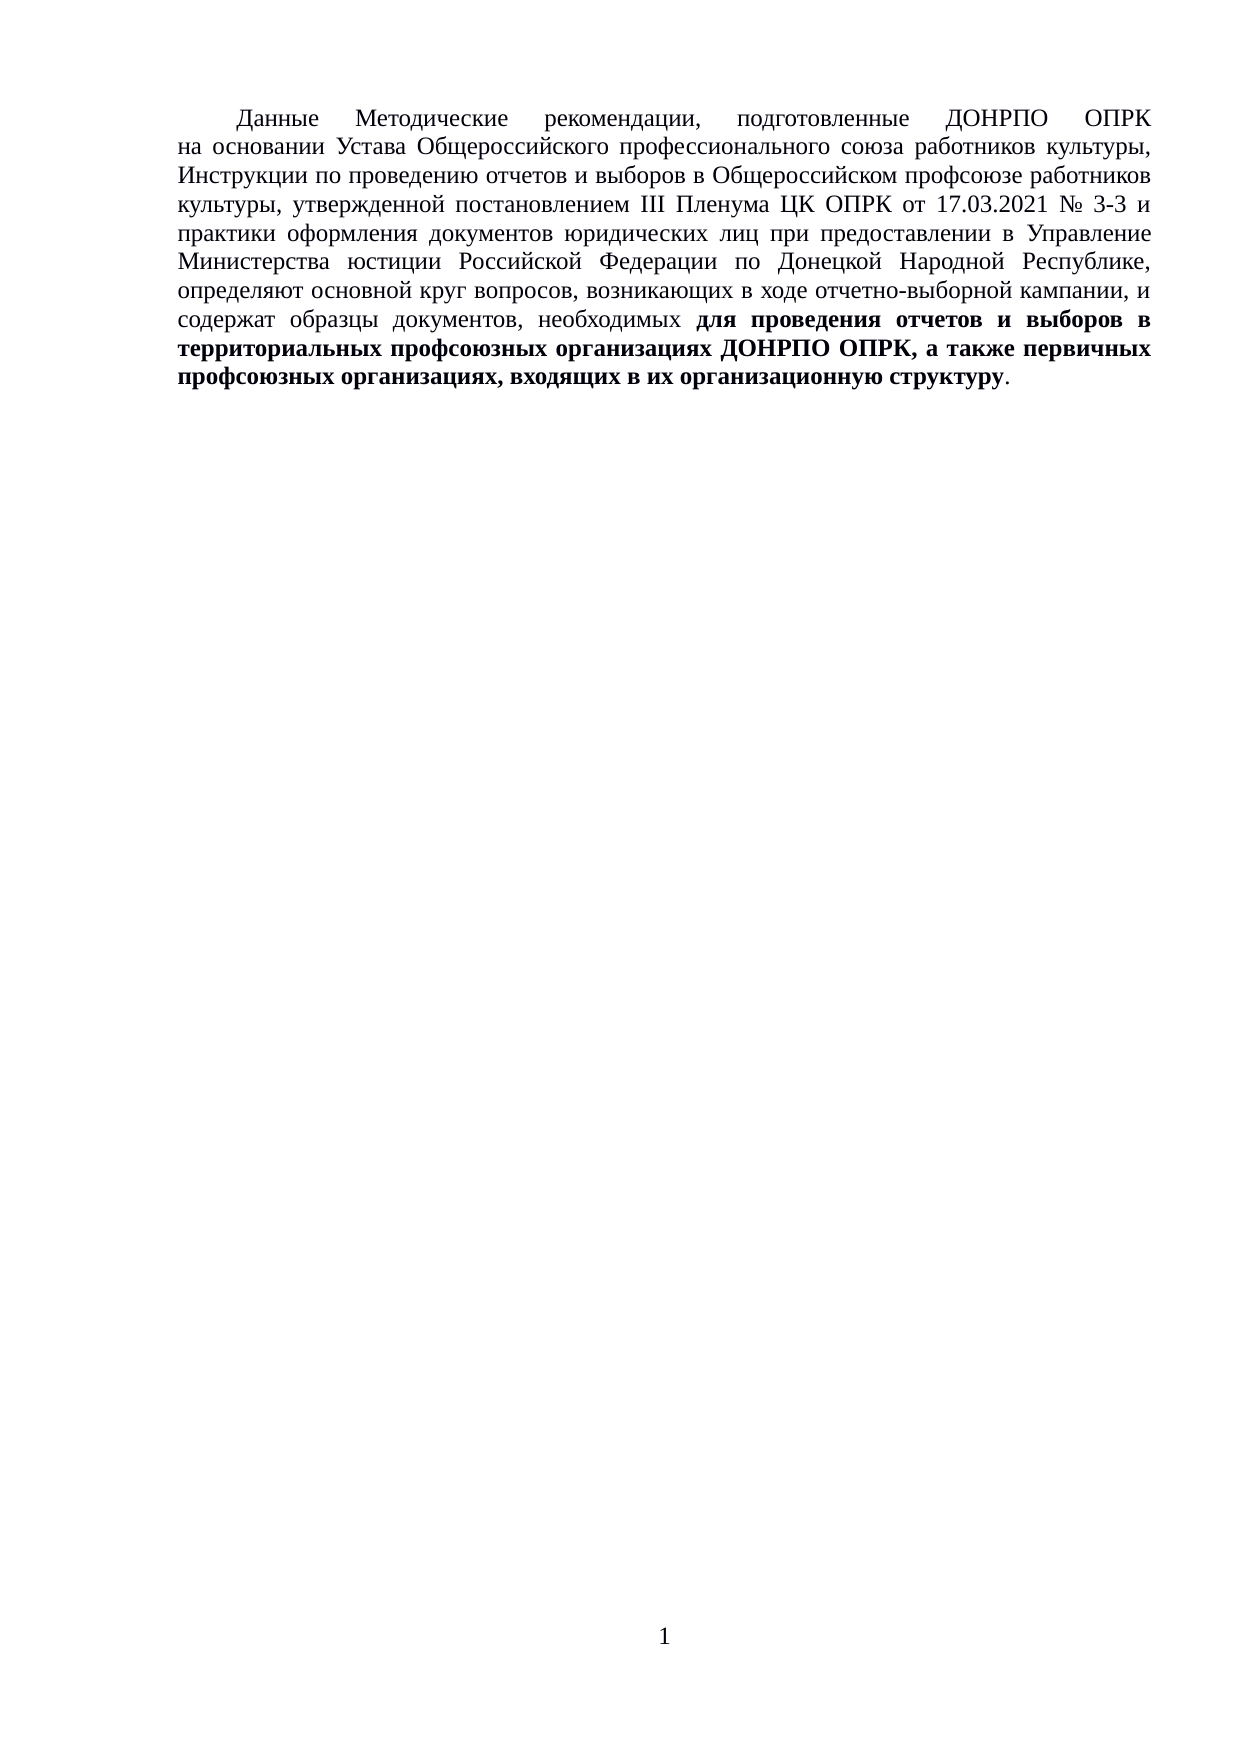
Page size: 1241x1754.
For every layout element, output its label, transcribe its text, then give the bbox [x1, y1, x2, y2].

text Данные Методические рекомендации, подготовленные ДОНРПО ОПРК на основании Устава Общероссийского профессионального союза работников культуры, Инструкции по проведению отчетов и выборов в Общероссийском профсоюзе работников культуры, утвержденной постановлением III Пленума ЦК ОПРК от 17.03.2021 № 3-3 и практики оформления документов юридических лиц при предоставлении в Управление Министерства юстиции Российской Федерации по Донецкой Народной Республике, определяют основной круг вопросов, возникающих в ходе отчетно-выборной кампании, и содержат образцы документов, необходимых для проведения отчетов и выборов в территориальных профсоюзных организациях ДОНРПО ОПРК, а также первичных профсоюзных организациях, входящих в их организационную структуру. [177, 103, 1152, 390]
